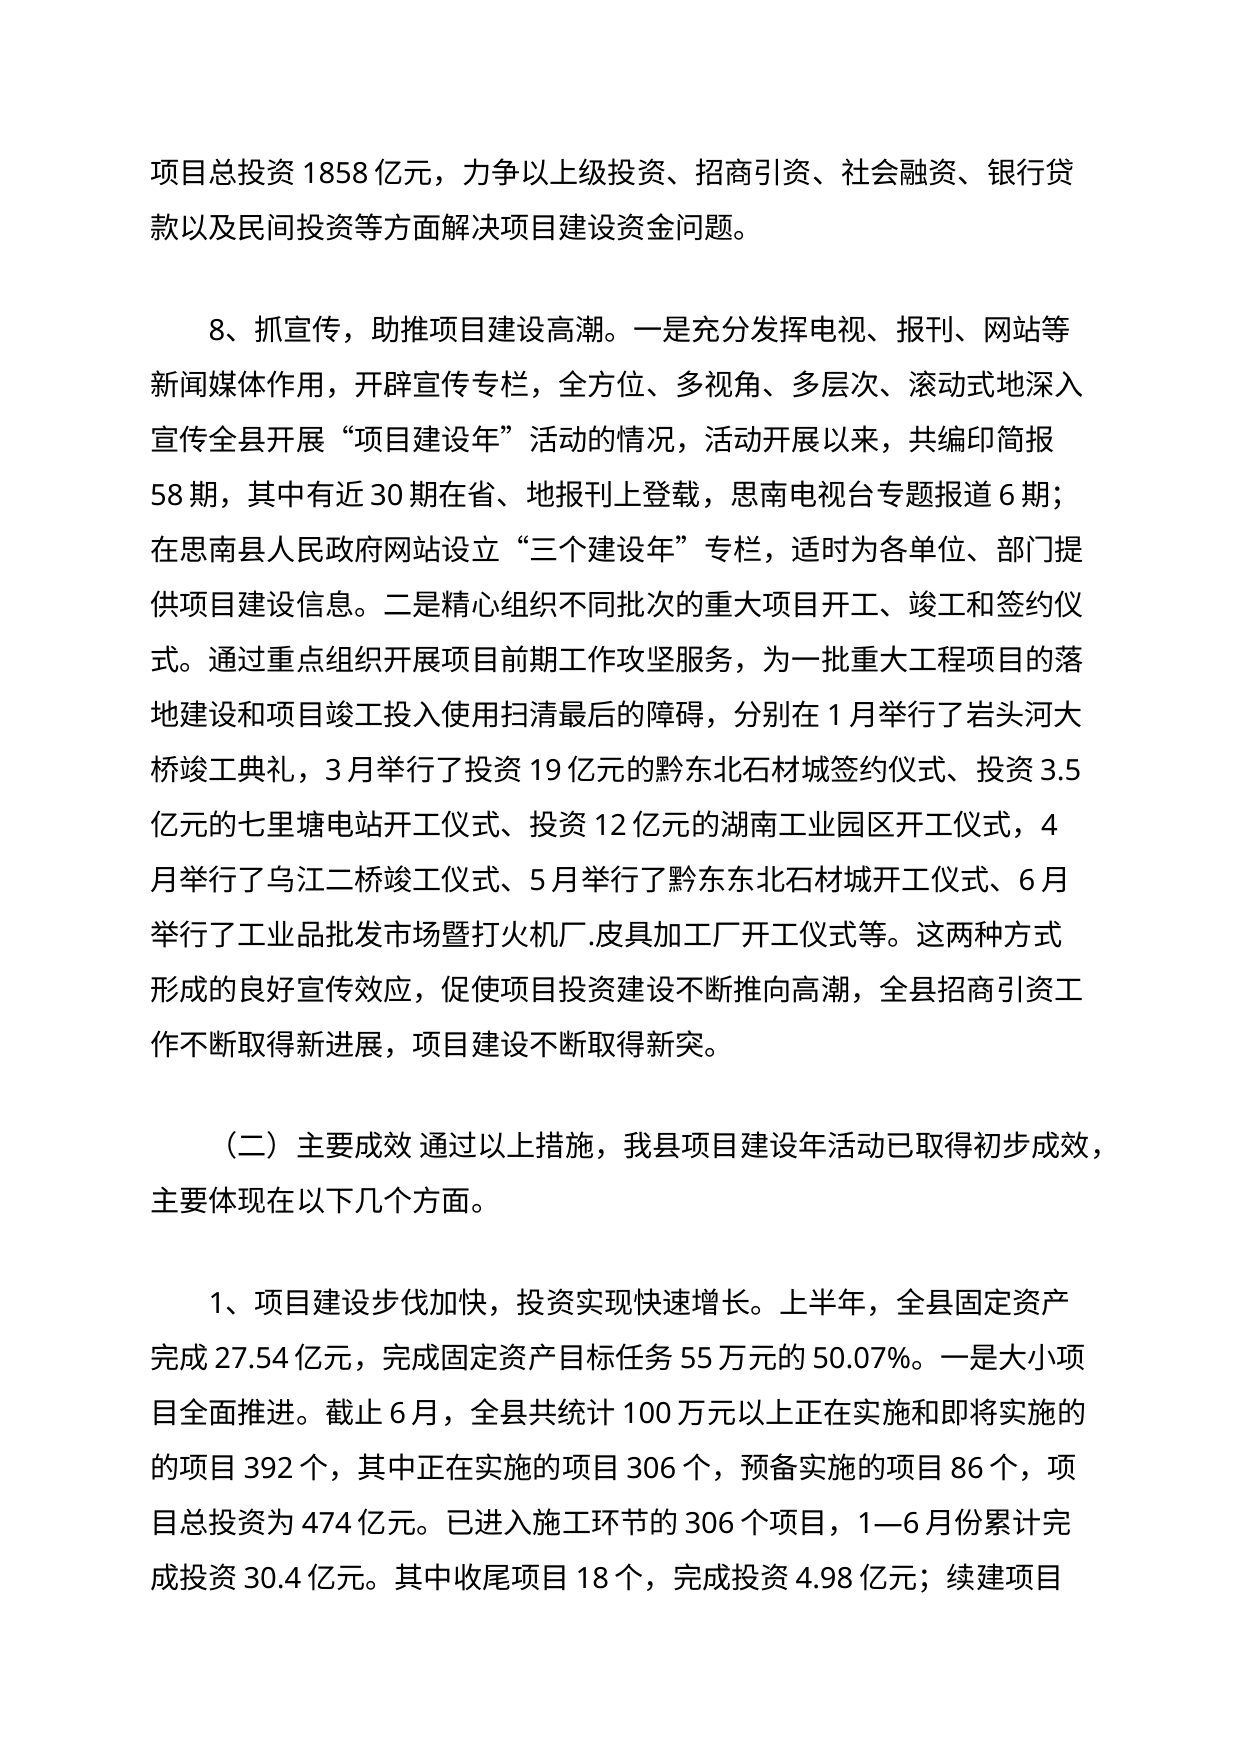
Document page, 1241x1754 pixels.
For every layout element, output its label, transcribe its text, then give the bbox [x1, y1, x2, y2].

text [150, 150, 1090, 247]
text （二）主要成效 通过以上措施，我县项目建设年活动已取得初步成效，主要体现在以下几个方面。 [150, 1123, 1090, 1220]
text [150, 1279, 1090, 1597]
text 8、抓宣传，助推项目建设高潮。一是充分发挥电视、报刊、网站等新闻媒体作用，开辟宣传专栏，全方位、多视角、多层次、滚动式地深入宣传全县开展“项目建设年”活动的情况，活动开展以来，共编印简报58期，其中有近30期在省、地报刊上登载，思南电视台专题报道6期；在思南县人民政府网站设立“三个建设年”专栏，适时为各单位、部门提供项目建设信息。二是精心组织不同批次的重大项目开工、竣工和签约仪式。通过重点组织开展项目前期工作攻坚服务，为一批重大工程项目的落地建设和项目竣工投入使用扫清最后的障碍，分别在1月举行了岩头河大桥竣工典礼，3月举行了投资19亿元的黔东北石材城签约仪式、投资3.5亿元的七里塘电站开工仪式、投资12亿元的湖南工业园区开工仪式，4月举行了乌江二桥竣工仪式、5月举行了黔东东北石材城开工仪式、6月举行了工业品批发市场暨打火机厂.皮具加工厂开工仪式等。这两种方式形成的良好宣传效应，促使项目投资建设不断推向高潮，全县招商引资工作不断取得新进展，项目建设不断取得新突。 [150, 307, 1090, 1063]
